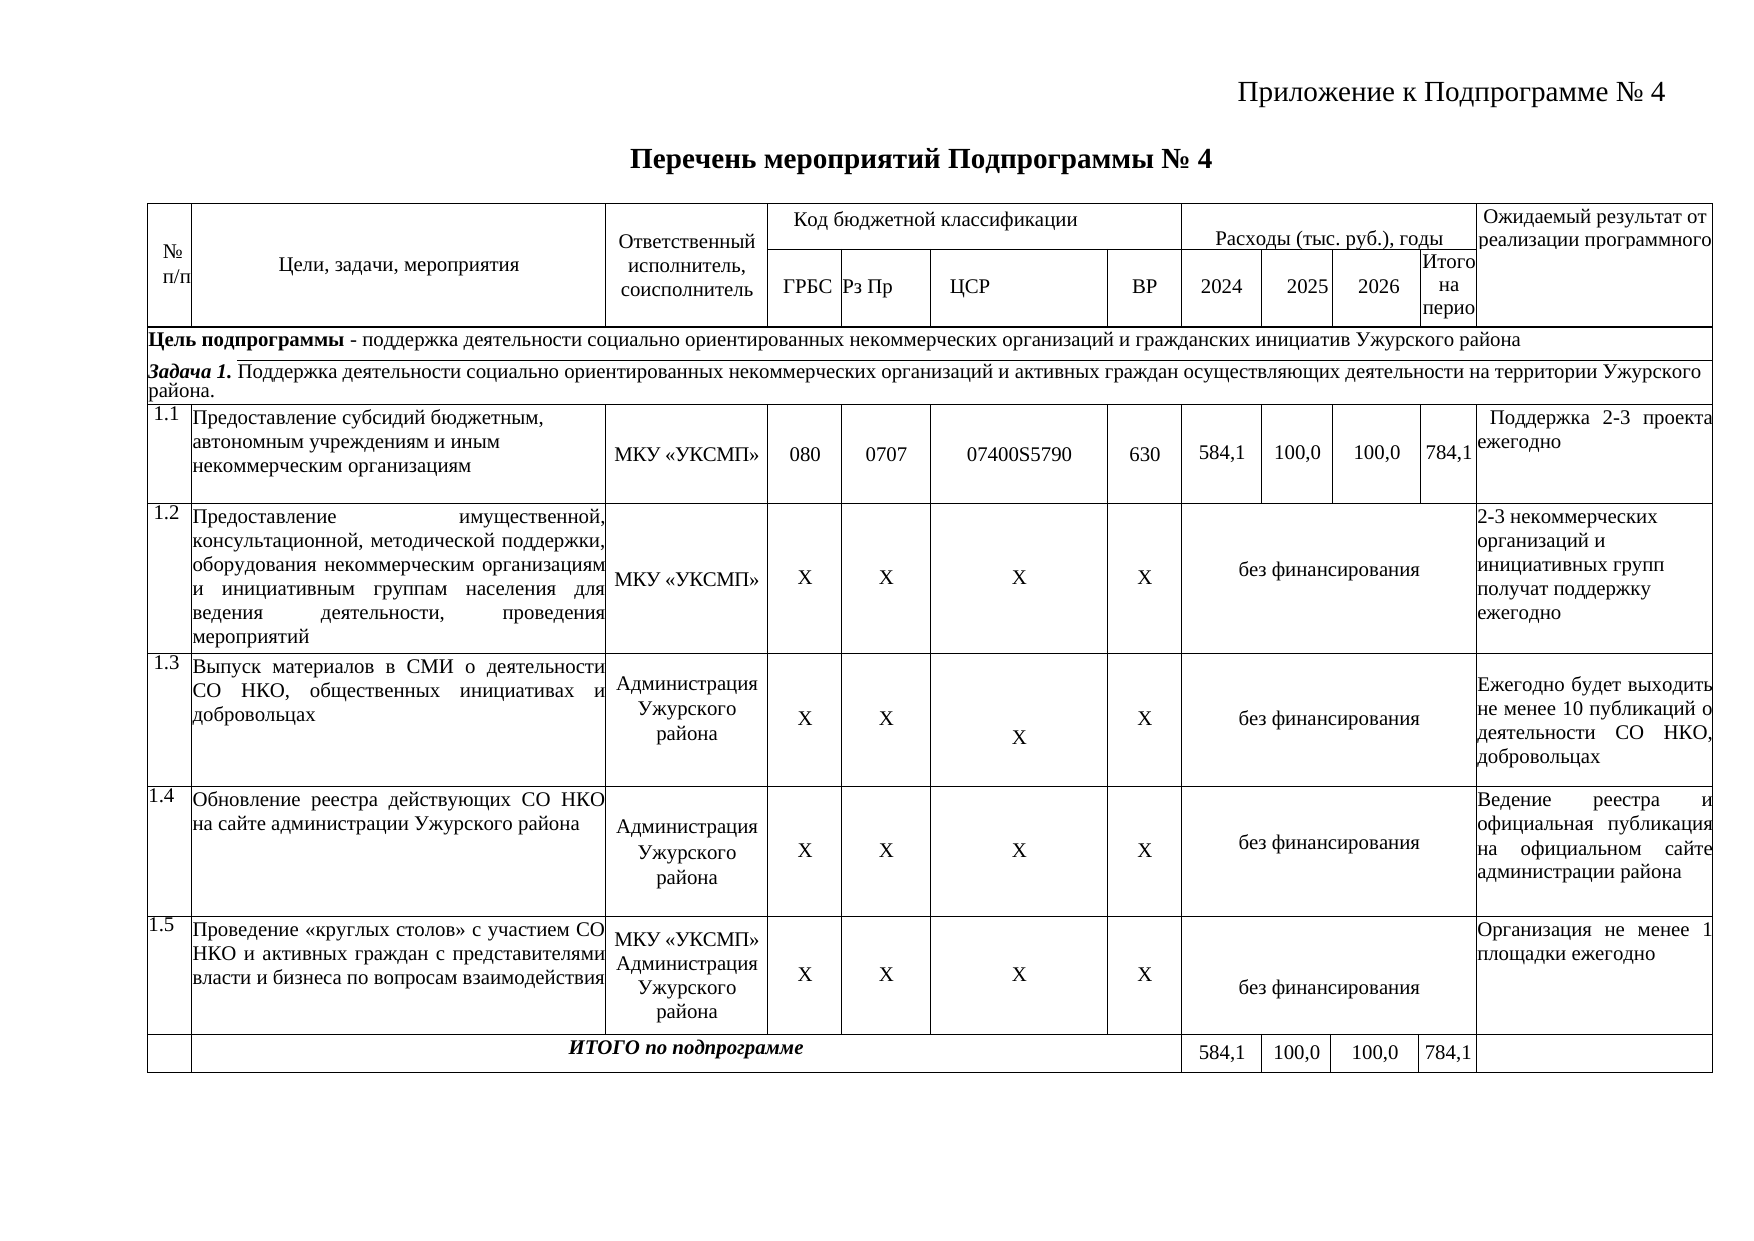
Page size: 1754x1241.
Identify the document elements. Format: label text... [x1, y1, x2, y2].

table_cell 1.1 [148, 405, 191, 503]
table_cell X [931, 917, 1107, 1034]
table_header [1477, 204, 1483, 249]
table_cell X [1108, 654, 1181, 786]
table_cell [148, 1035, 191, 1072]
table_cell 080 [768, 405, 841, 503]
table_cell Предоставление субсидий бюджетным, автономным учреждениям и иным некоммерческим организациям [192, 405, 605, 503]
table_cell 784,1 [1421, 405, 1476, 503]
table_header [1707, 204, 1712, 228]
table_cell Итого на период [1421, 250, 1444, 326]
table_cell без финансирования [1182, 917, 1476, 1034]
table_header Расходы (тыс. руб.), годы [1182, 204, 1476, 249]
table_cell 0707 [842, 405, 930, 503]
table_header № п/п [148, 204, 191, 326]
table_cell 584,1 [1182, 1035, 1261, 1072]
table_cell Администрация Ужурского района [606, 787, 767, 916]
table_cell 07400S5790 [931, 405, 1107, 503]
table_cell 100,0 [1262, 1035, 1330, 1072]
table_cell 100,0 [1331, 1035, 1418, 1072]
text Приложение к Подпрограмме № 4 [177, 74, 1665, 107]
table_cell X [768, 917, 841, 1034]
table_cell МКУ «УКСМП» Администрация Ужурского района [606, 917, 767, 1034]
table_cell X [931, 654, 1107, 786]
table_cell Поддержка 2-3 проекта ежегодно [1477, 405, 1712, 503]
table_cell X [842, 654, 930, 786]
table_cell 630 [1108, 405, 1181, 503]
table_cell [1477, 249, 1712, 326]
table_cell X [931, 787, 1107, 916]
table_cell 2026 [1333, 250, 1420, 326]
table_cell X [1108, 787, 1181, 916]
table_cell ВР [1108, 250, 1181, 326]
table_cell X [842, 917, 930, 1034]
table_cell X [931, 504, 1107, 653]
table_cell ЦСР [931, 250, 1107, 326]
table_cell Проведение «круглых столов» с участием СО НКО и активных граждан с представителями власти и бизнеса по вопросам взаимодействия [192, 917, 605, 1034]
table_cell без финансирования [1182, 654, 1476, 786]
table_cell ИТОГО по подпрограмме [192, 1035, 1181, 1072]
table_cell X [768, 504, 841, 653]
table_cell Цель подпрограммы - поддержка деятельности социально ориентированных некоммерческих организаций и гражданских инициатив Ужурского района [148, 328, 1712, 360]
table_header Ответственный исполнитель, соисполнитель [606, 204, 767, 326]
table_cell [1477, 1035, 1712, 1072]
table_cell Рз Пр [842, 250, 930, 326]
table_header Цели, задачи, мероприятия [192, 204, 605, 326]
table_cell Организация не менее 1 площадки ежегодно [1477, 917, 1712, 1034]
table_cell Итого на период [1454, 273, 1476, 326]
table_cell X [1108, 917, 1181, 1034]
table_cell X [1108, 504, 1181, 653]
table_cell 2-3 некоммерческих организаций и инициативных групп получат поддержку ежегодно [1477, 504, 1712, 653]
table_header Код бюджетной классификации [768, 204, 1181, 249]
table_cell Предоставление имущественной, консультационной, методической поддержки, оборудования некоммерческим организациям и инициативным группам населения для ведения деятельности, проведения мероприятий [192, 504, 605, 653]
table_cell X [842, 504, 930, 653]
table_cell Администрация Ужурского района [606, 654, 767, 786]
table_cell без финансирования [1182, 504, 1476, 653]
table_cell 1.3 [148, 654, 191, 786]
table_cell Обновление реестра действующих СО НКО на сайте администрации Ужурского района [192, 787, 605, 916]
table_cell 100,0 [1262, 405, 1332, 503]
table_cell X [842, 787, 930, 916]
table_cell 784,1 [1419, 1035, 1476, 1072]
table_cell МКУ «УКСМП» [606, 405, 767, 503]
table_cell 100,0 [1333, 405, 1420, 503]
table_cell X [768, 654, 841, 786]
table_cell X [768, 787, 841, 916]
table_cell Ведение реестра и официальная публикация на официальном сайте администрации района [1477, 787, 1712, 916]
table_cell 2024 [1182, 250, 1261, 326]
table_cell без финансирования [1182, 787, 1476, 916]
table_cell Выпуск материалов в СМИ о деятельности СО НКО, общественных инициативах и добровольцах [192, 654, 605, 786]
table_cell 2025 [1262, 250, 1332, 326]
table_cell ГРБС [768, 250, 841, 326]
table_cell Ежегодно будет выходить не менее 10 публикаций о деятельности СО НКО, добровольцах [1477, 654, 1712, 786]
text Перечень мероприятий Подпрограммы № 4 [177, 141, 1665, 174]
table_cell 1.4 [148, 787, 191, 916]
table_cell 584,1 [1182, 405, 1261, 503]
table_cell МКУ «УКСМП» [606, 504, 767, 653]
table_cell 1.2 [148, 504, 191, 653]
table_cell Задача 1. Поддержка деятельности социально ориентированных некоммерческих организаций и активных граждан осуществляющих деятельности на территории Ужурского района. [148, 361, 1712, 404]
table_cell 1.5 [148, 917, 191, 1034]
